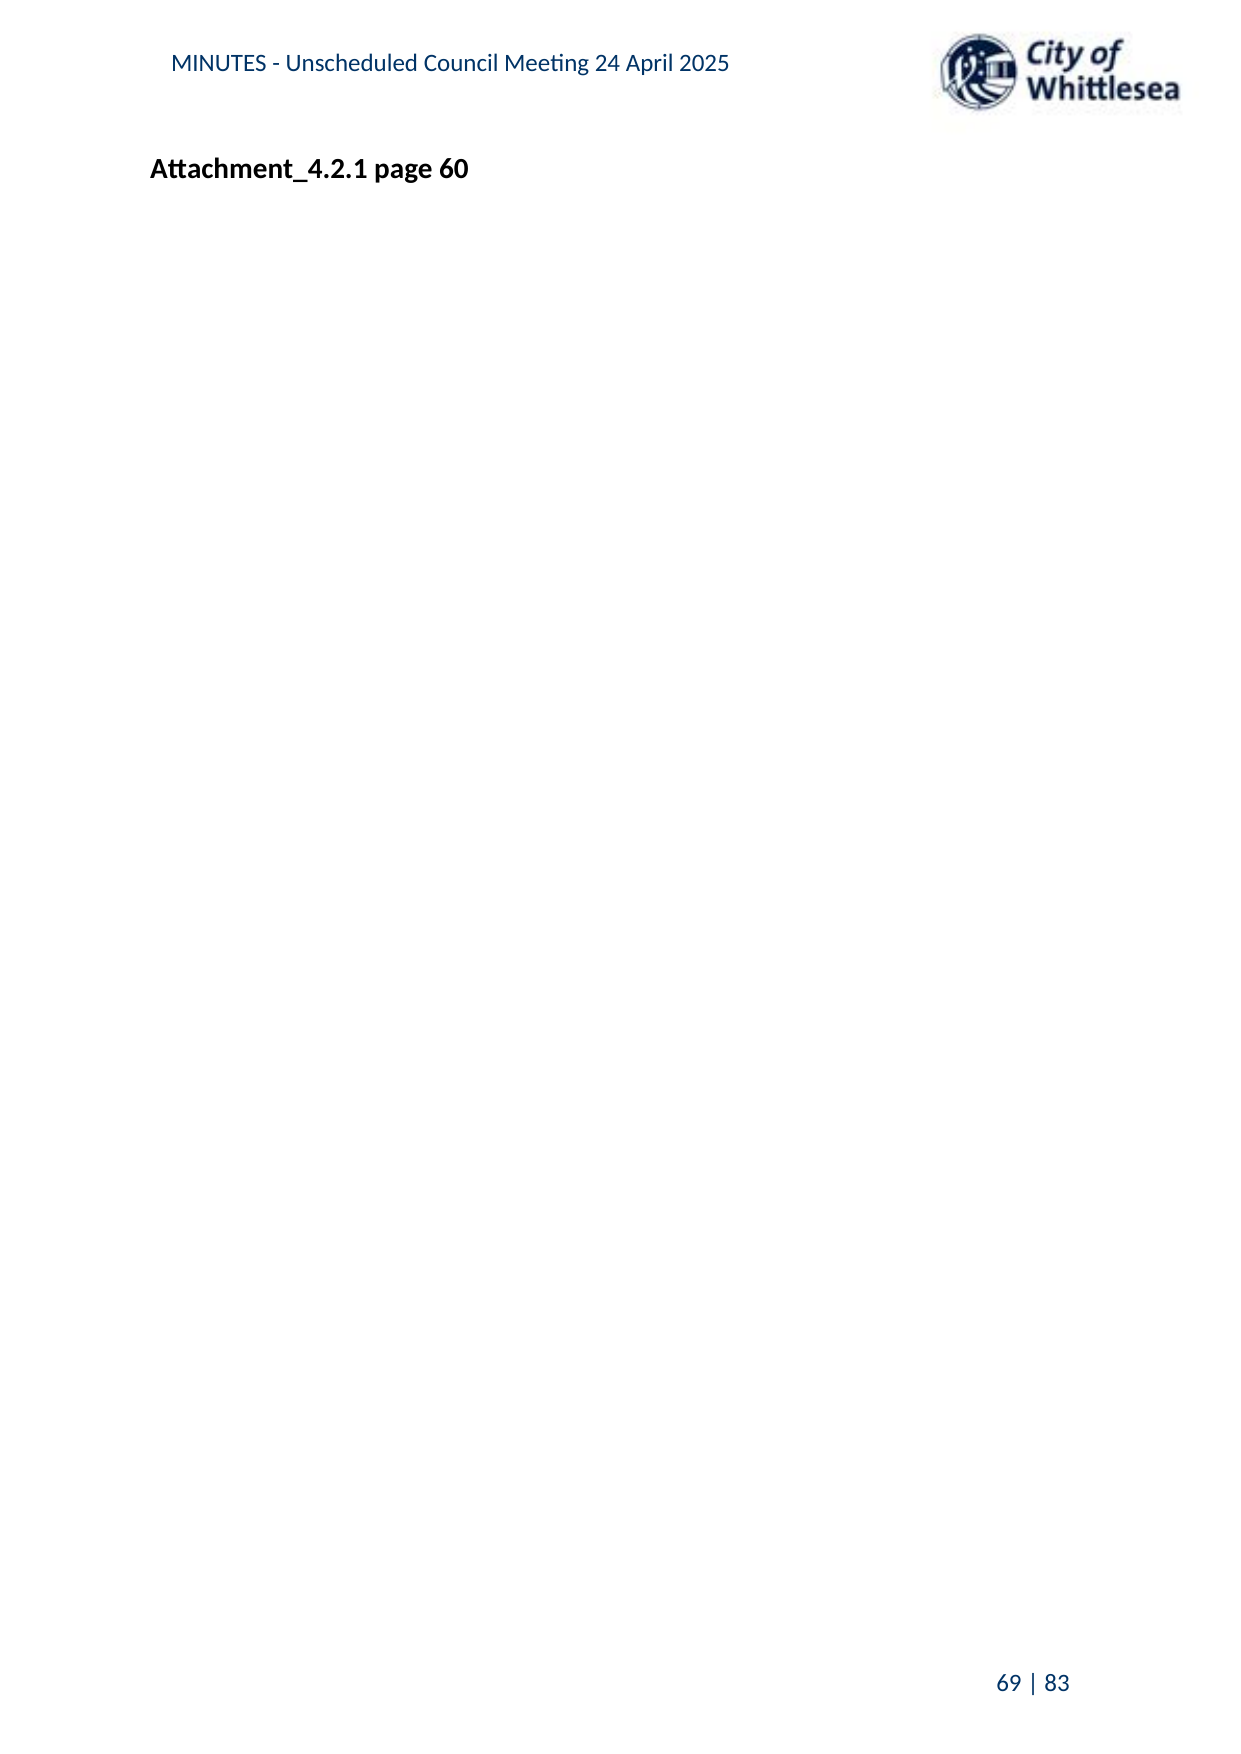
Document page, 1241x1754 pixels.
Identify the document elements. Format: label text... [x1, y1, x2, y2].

picture [0, 0, 1241, 1752]
text Attachment_4.2.1 page 60 [150, 150, 1090, 186]
